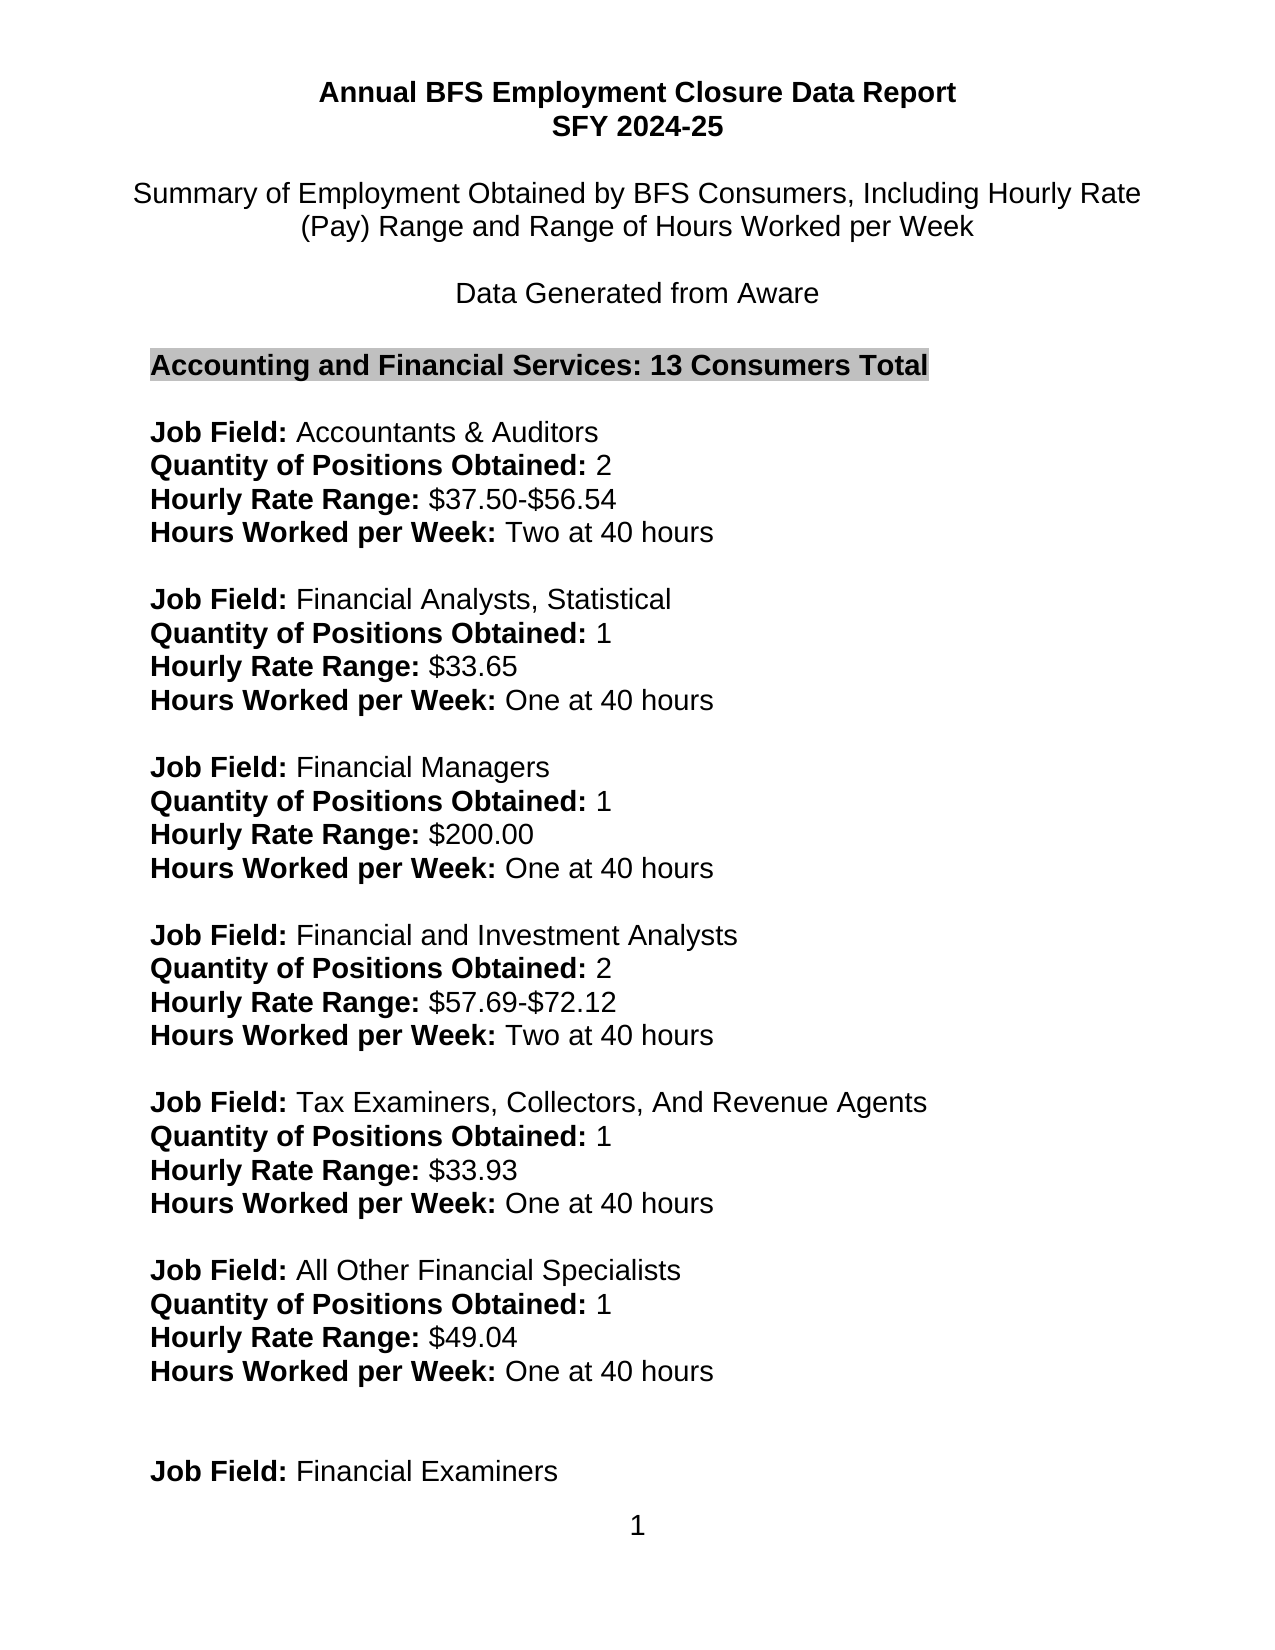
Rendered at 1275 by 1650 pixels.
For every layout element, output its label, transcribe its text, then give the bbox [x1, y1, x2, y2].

subtitle Accounting and Financial Services: 13 Consumers Total [150, 347, 1125, 381]
text Job Field: Financial Managers [150, 750, 1170, 783]
text Hourly Rate Range: $57.69-$72.12 [150, 985, 1170, 1018]
text Hours Worked per Week: Two at 40 hours [150, 515, 1170, 549]
text Hours Worked per Week: One at 40 hours [150, 683, 1170, 716]
text Job Field: Financial and Investment Analysts [150, 918, 1170, 951]
text Hourly Rate Range: $49.04 [150, 1320, 1170, 1354]
text SFY 2024-25 [105, 108, 1170, 142]
text Job Field: Tax Examiners, Collectors, And Revenue Agents [150, 1085, 1170, 1119]
text Quantity of Positions Obtained: 1 [150, 1287, 1170, 1320]
text Job Field: Financial Examiners [150, 1454, 1170, 1488]
text Quantity of Positions Obtained: 2 [150, 448, 1170, 482]
text Hours Worked per Week: One at 40 hours [150, 1186, 1170, 1219]
text Hourly Rate Range: $37.50-$56.54 [150, 482, 1170, 515]
text Quantity of Positions Obtained: 2 [150, 951, 1170, 985]
text Hours Worked per Week: Two at 40 hours [150, 1018, 1170, 1052]
text Hours Worked per Week: One at 40 hours [150, 1354, 1170, 1387]
text Hourly Rate Range: $33.93 [150, 1152, 1170, 1186]
text Job Field: Accountants & Auditors [150, 414, 1170, 448]
text Quantity of Positions Obtained: 1 [150, 783, 1170, 817]
text Quantity of Positions Obtained: 1 [150, 616, 1170, 649]
text Hourly Rate Range: $200.00 [150, 817, 1170, 851]
text Quantity of Positions Obtained: 1 [150, 1119, 1170, 1152]
text Job Field: Financial Analysts, Statistical [150, 582, 1170, 616]
text Data Generated from Aware [105, 276, 1170, 310]
text Hourly Rate Range: $33.65 [150, 649, 1170, 683]
text Job Field: All Other Financial Specialists [150, 1253, 1170, 1287]
text Annual BFS Employment Closure Data Report [105, 75, 1170, 108]
text Summary of Employment Obtained by BFS Consumers, Including Hourly Rate (Pay) Range and Range of Hours Worked per Week [105, 176, 1170, 243]
text Hours Worked per Week: One at 40 hours [150, 851, 1170, 884]
